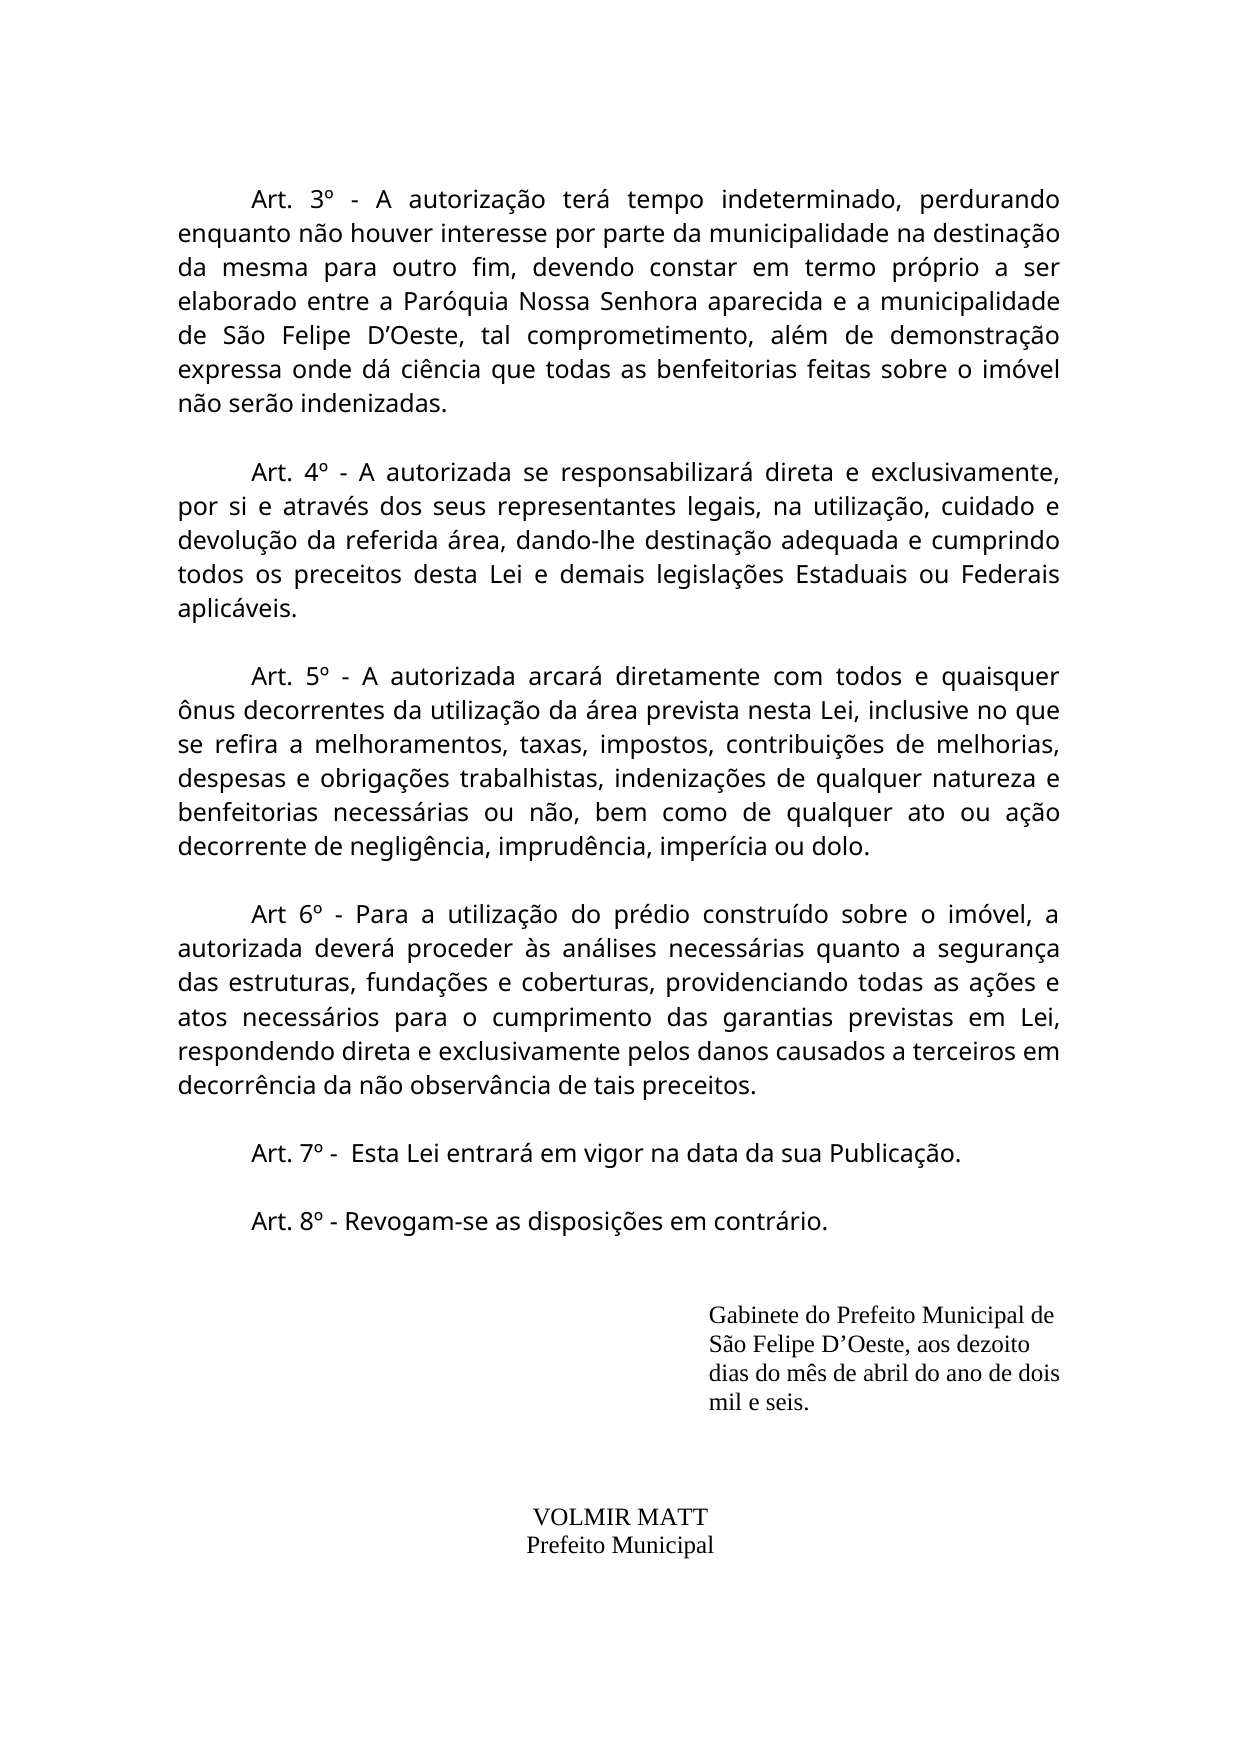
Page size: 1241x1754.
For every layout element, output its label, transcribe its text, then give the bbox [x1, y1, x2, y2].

text Art. 3º - A autorização terá tempo indeterminado, perdurando enquanto não houver interesse por parte da municipalidade na destinação da mesma para outro fim, devendo constar em termo próprio a ser elaborado entre a Paróquia Nossa Senhora aparecida e a municipalidade de São Felipe D’Oeste, tal comprometimento, além de demonstração expressa onde dá ciência que todas as benfeitorias feitas sobre o imóvel não serão indenizadas. [177, 182, 1061, 420]
text Art. 7º - Esta Lei entrará em vigor na data da sua Publicação. [177, 1135, 1061, 1169]
text Gabinete do Prefeito Municipal de São Felipe D’Oeste, aos dezoito dias do mês de abril do ano de dois mil e seis. [709, 1300, 1063, 1415]
text Art 6º - Para a utilização do prédio construído sobre o imóvel, a autorizada deverá proceder às análises necessárias quanto a segurança das estruturas, fundações e coberturas, providenciando todas as ações e atos necessários para o cumprimento das garantias previstas em Lei, respondendo direta e exclusivamente pelos danos causados a terceiros em decorrência da não observância de tais preceitos. [177, 897, 1061, 1101]
text Art. 4º - A autorizada se responsabilizará direta e exclusivamente, por si e através dos seus representantes legais, na utilização, cuidado e devolução da referida área, dando-lhe destinação adequada e cumprindo todos os preceitos desta Lei e demais legislações Estaduais ou Federais aplicáveis. [177, 454, 1061, 624]
text Prefeito Municipal [177, 1530, 1063, 1559]
text Art. 8º - Revogam-se as disposições em contrário. [177, 1203, 1061, 1238]
text Art. 5º - A autorizada arcará diretamente com todos e quaisquer ônus decorrentes da utilização da área prevista nesta Lei, inclusive no que se refira a melhoramentos, taxas, impostos, contribuições de melhorias, despesas e obrigações trabalhistas, indenizações de qualquer natureza e benfeitorias necessárias ou não, bem como de qualquer ato ou ação decorrente de negligência, imprudência, imperícia ou dolo. [177, 658, 1061, 863]
text VOLMIR MATT [177, 1502, 1063, 1530]
